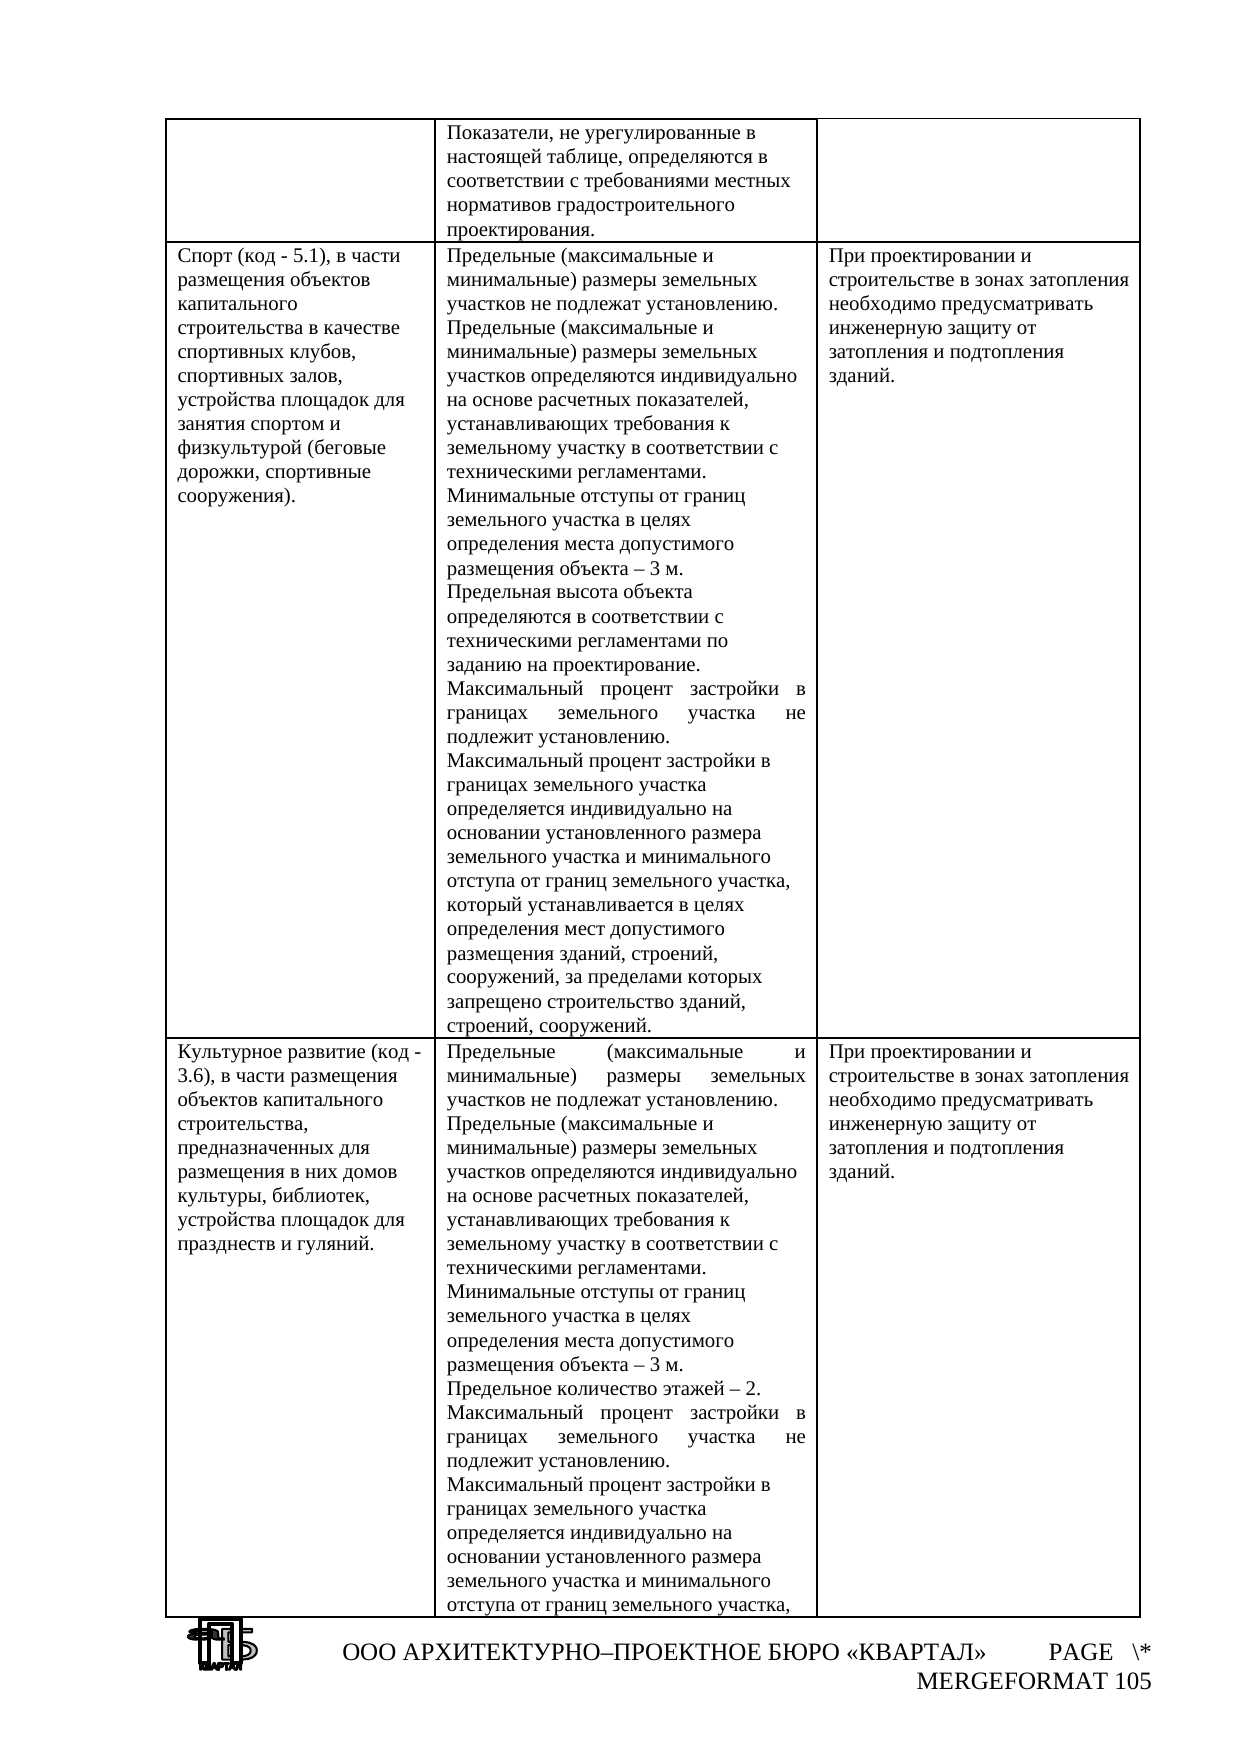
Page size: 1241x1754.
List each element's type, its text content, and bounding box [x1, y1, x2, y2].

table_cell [818, 1039, 1139, 1616]
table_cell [167, 1039, 434, 1616]
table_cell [818, 119, 1139, 241]
table_cell Спорт (код - 5.1), в части размещения объектов капитального строительства в качестве спортивных клубов, спортивных залов, устройства площадок для занятия спортом и физкультурой (беговые дорожки, спортивные сооружения). [167, 243, 434, 1037]
table_cell При проектировании и строительстве в зонах затопления необходимо предусматривать инженерную защиту от затопления и подтопления зданий. [818, 243, 1139, 1037]
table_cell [436, 120, 816, 241]
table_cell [167, 120, 434, 241]
table_cell Предельные (максимальные и минимальные) размеры земельных участков не подлежат установлению. Предельные (максимальные и минимальные) размеры земельных участков определяются индивидуально на основе расчетных показателей, устанавливающих требования к земельному участку в соответствии с техническими регламентами. Минимальные отступы от границ земельного участка в целях определения места допустимого размещения объекта – 3 м. Предельная высота объекта определяются в соответствии с техническими регламентами по заданию на проектирование. Максимальный процент застройки в границах земельного участка не подлежит установлению. Максимальный процент застройки в границах земельного участка определяется индивидуально на основании установленного размера земельного участка и минимального отступа от границ земельного участка, который устанавливается в целях определения мест допустимого размещения зданий, строений, сооружений, за пределами которых запрещено строительство зданий, строений, сооружений. [436, 243, 816, 1037]
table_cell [436, 1039, 816, 1616]
